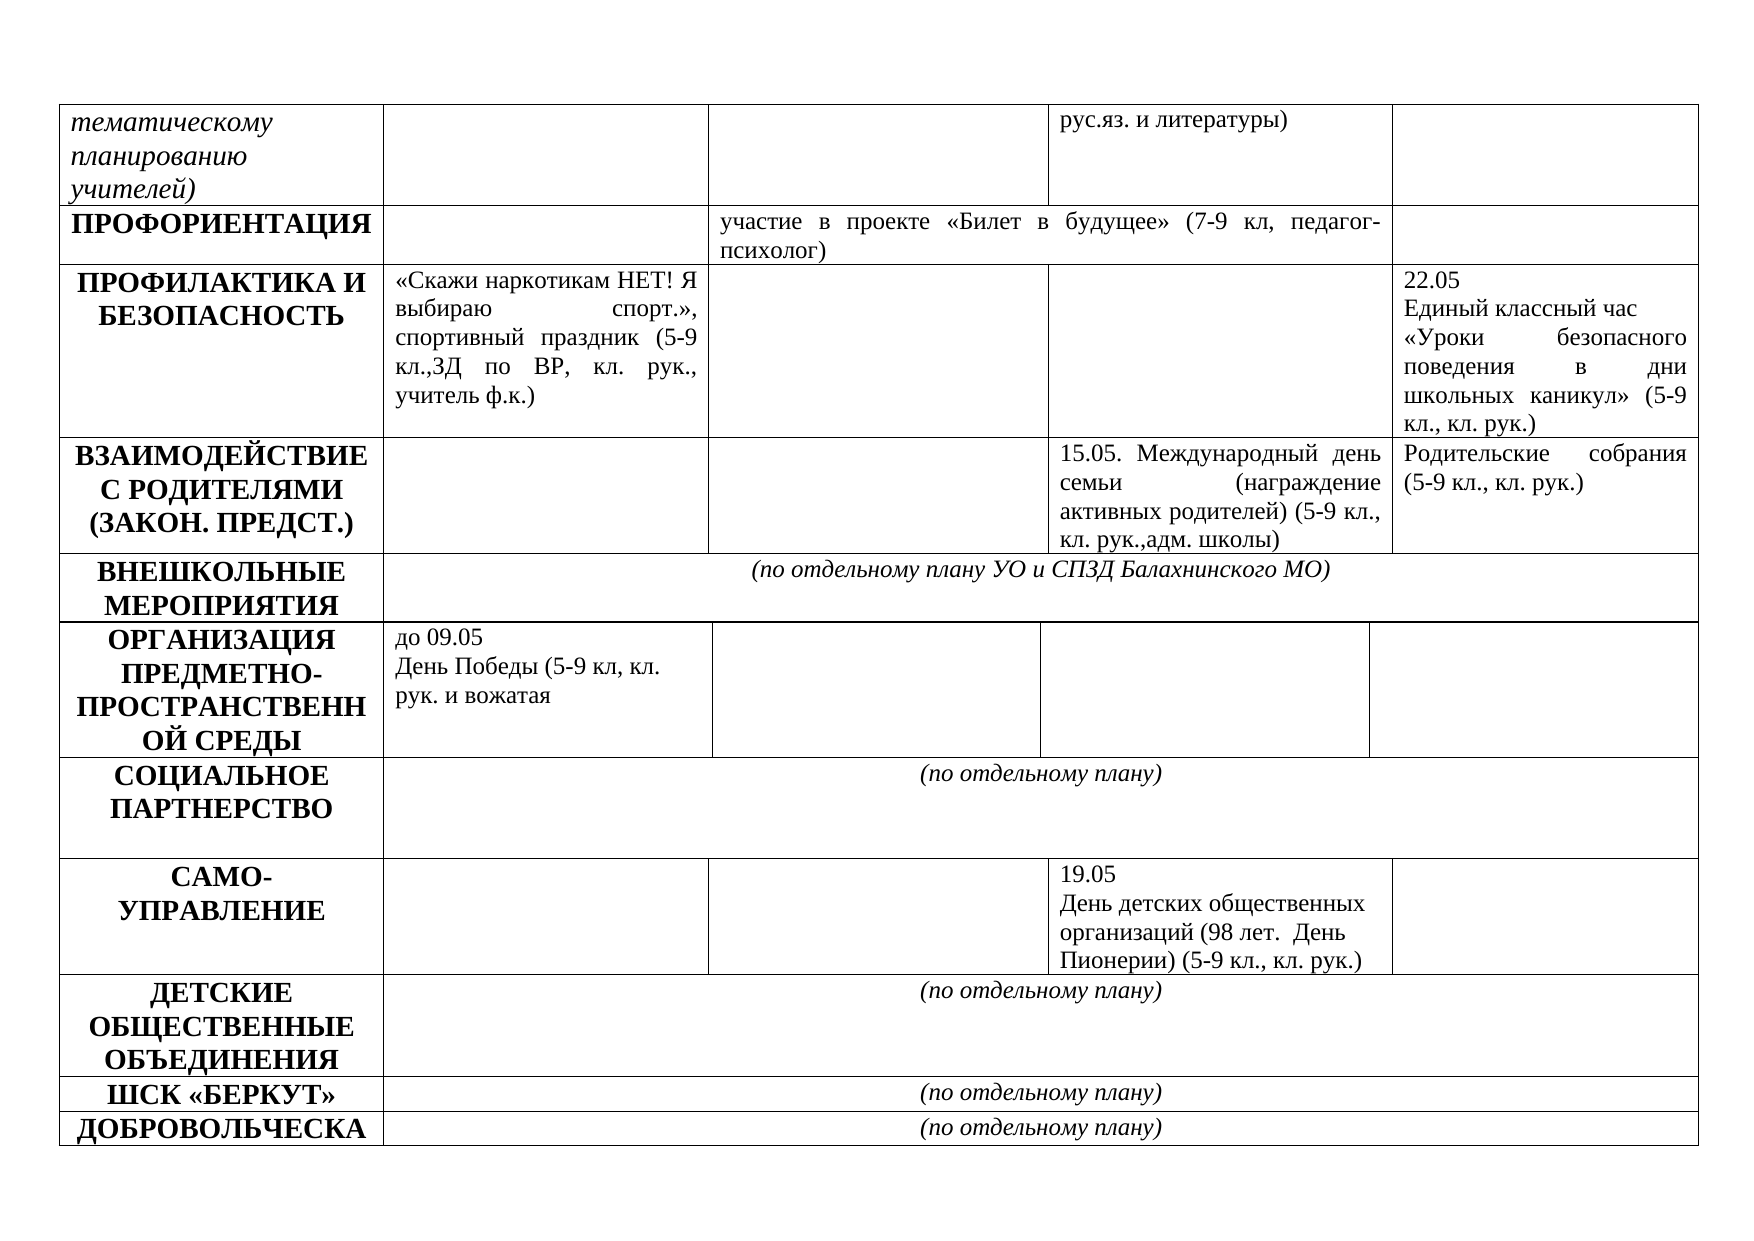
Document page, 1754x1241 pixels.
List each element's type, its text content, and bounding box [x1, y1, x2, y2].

table_cell «Скажи наркотикам НЕТ! Я выбираю спорт.», спортивный праздник (5-9 кл.,ЗД по ВР, кл. рук., учитель ф.к.) [384, 265, 708, 437]
table_cell [1393, 206, 1698, 264]
table_cell ДЕТСКИЕ ОБЩЕСТВЕННЫЕ ОБЪЕДИНЕНИЯ [60, 975, 383, 1076]
table_cell Родительские собрания (5-9 кл., кл. рук.) [1393, 438, 1698, 553]
table_cell [1393, 105, 1698, 205]
table_cell ПРОФИЛАКТИКА И БЕЗОПАСНОСТЬ [60, 265, 383, 437]
table_cell ВНЕШКОЛЬНЫЕ МЕРОПРИЯТИЯ [60, 554, 383, 621]
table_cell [709, 105, 1048, 205]
table_cell (по отдельному плану УО и СПЗД Балахнинского МО) [384, 554, 1698, 621]
table_cell ШСК «БЕРКУТ» [60, 1077, 383, 1111]
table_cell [384, 1112, 1698, 1145]
table_cell до 09.05 День Победы (5-9 кл, кл. рук. и вожатая [384, 623, 712, 757]
table_cell [384, 438, 708, 553]
table_cell ОРГАНИЗАЦИЯ ПРЕДМЕТНО-ПРОСТРАНСТВЕННОЙ СРЕДЫ [60, 623, 383, 757]
table_cell [1049, 265, 1392, 437]
table_cell 19.05 День детских общественных организаций (98 лет. День Пионерии) (5-9 кл., кл. рук.) [1049, 859, 1392, 974]
table_cell [713, 623, 1040, 757]
table_cell (по отдельному плану) [384, 758, 1698, 858]
table_cell (по отдельному плану) [384, 975, 1698, 1076]
table_cell [1370, 623, 1698, 757]
table_cell [1041, 623, 1369, 757]
table_cell [709, 859, 1048, 974]
table_cell [384, 206, 708, 264]
table_cell [709, 438, 1048, 553]
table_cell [60, 105, 383, 205]
table_cell [709, 265, 1048, 437]
table_cell ВЗАИМОДЕЙСТВИЕ С РОДИТЕЛЯМИ (ЗАКОН. ПРЕДСТ.) [60, 438, 383, 553]
table_cell участие в проекте «Билет в будущее» (7-9 кл, педагог-психолог) [709, 206, 1392, 264]
table_cell ПРОФОРИЕНТАЦИЯ [60, 206, 383, 264]
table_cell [1049, 105, 1392, 205]
table_cell [1393, 859, 1698, 974]
table_cell 22.05 Единый классный час «Уроки безопасного поведения в дни школьных каникул» (5-9 кл., кл. рук.) [1393, 265, 1698, 437]
table_cell СОЦИАЛЬНОЕ ПАРТНЕРСТВО [60, 758, 383, 858]
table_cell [60, 1112, 383, 1145]
table_cell 15.05. Международный день семьи (награждение активных родителей) (5-9 кл., кл. рук.,адм. школы) [1049, 438, 1392, 553]
table_cell [384, 859, 708, 974]
table_cell САМО- УПРАВЛЕНИЕ [60, 859, 383, 974]
table_cell (по отдельному плану) [384, 1077, 1698, 1111]
table_cell [384, 105, 708, 205]
